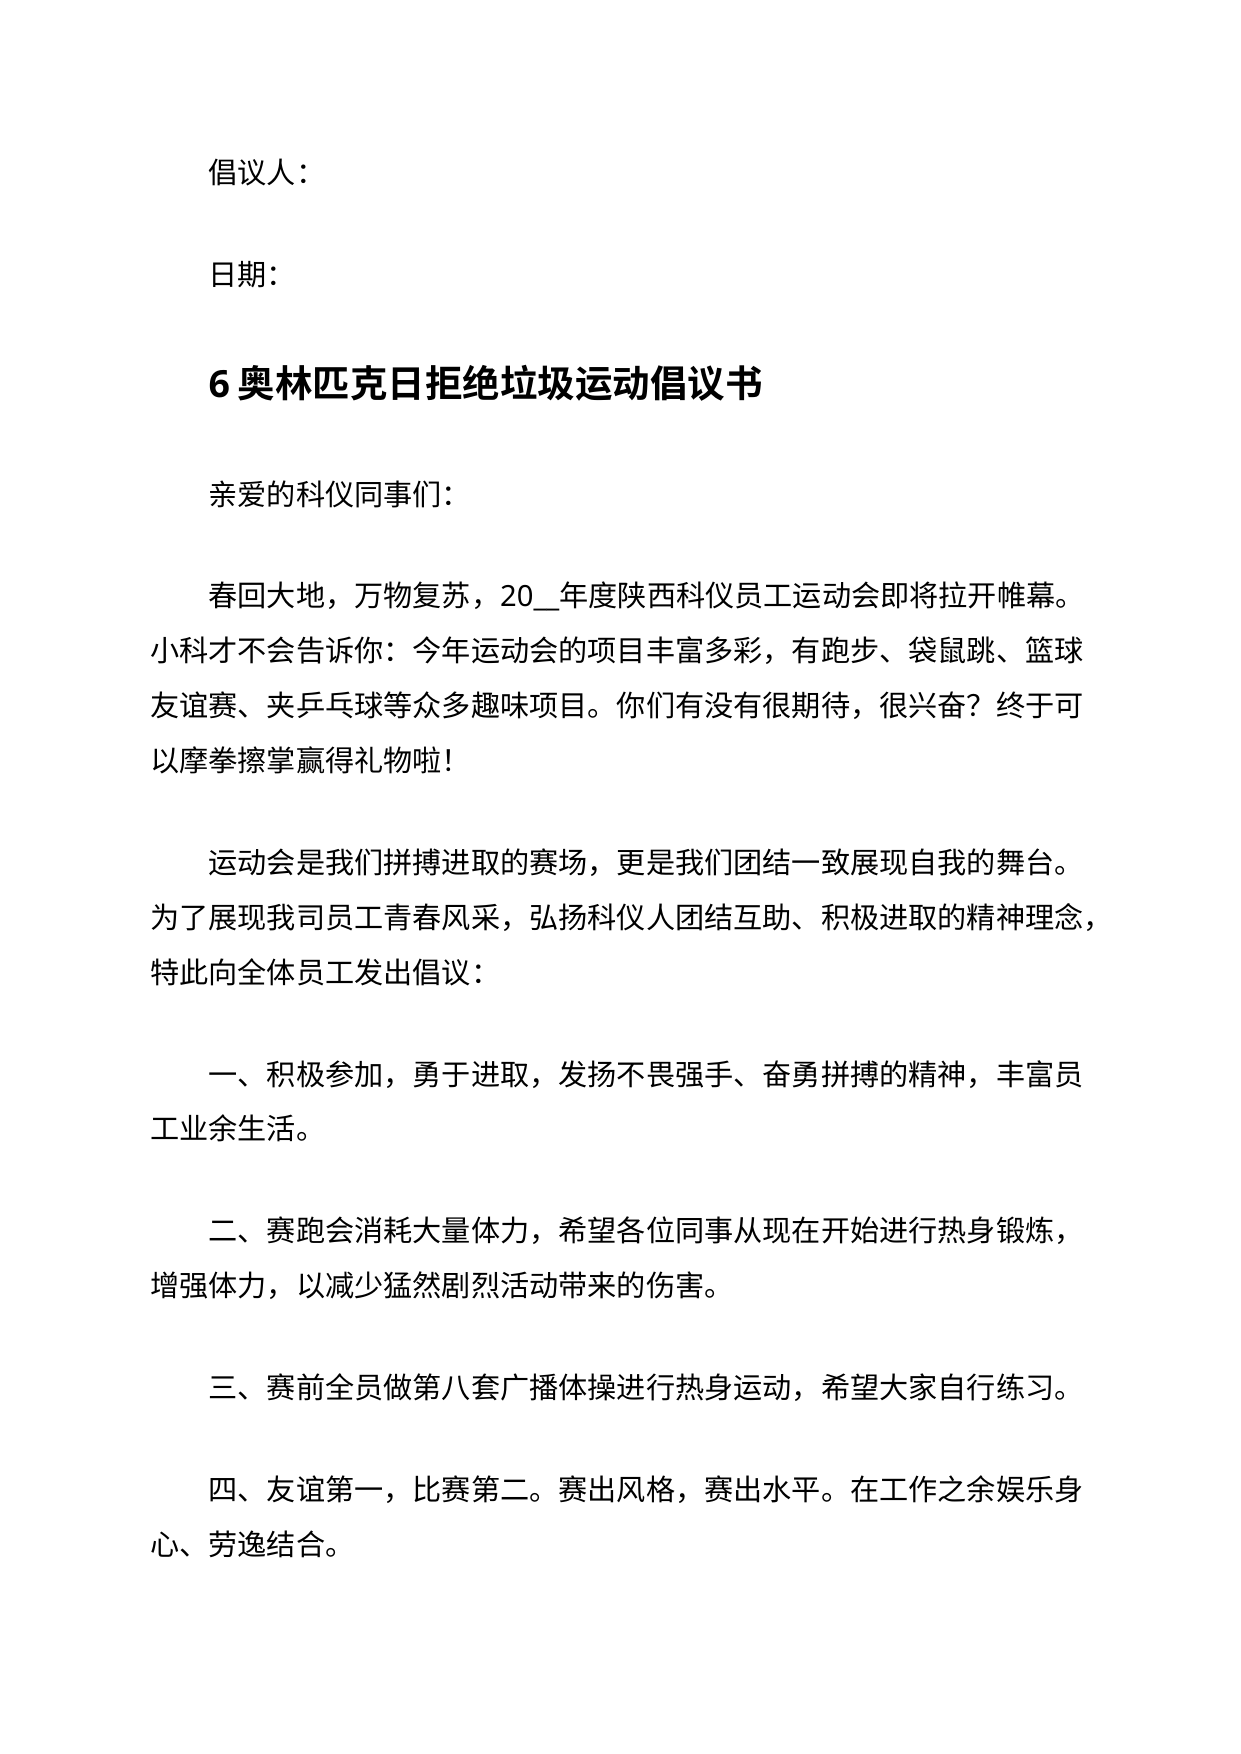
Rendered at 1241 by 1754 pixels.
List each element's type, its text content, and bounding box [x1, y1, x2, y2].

text 日期： [150, 252, 1090, 294]
text 一、积极参加，勇于进取，发扬不畏强手、奋勇拼搏的精神，丰富员工业余生活。 [150, 1051, 1090, 1148]
text 亲爱的科仪同事们： [150, 471, 1090, 513]
text 6奥林匹克日拒绝垃圾运动倡议书 [150, 353, 1090, 408]
text 三、赛前全员做第八套广播体操进行热身运动，希望大家自行练习。 [150, 1364, 1090, 1407]
text 春回大地，万物复苏，20__年度陕西科仪员工运动会即将拉开帷幕。小科才不会告诉你：今年运动会的项目丰富多彩，有跑步、袋鼠跳、篮球友谊赛、夹乒乓球等众多趣味项目。你们有没有很期待，很兴奋？终于可以摩拳擦掌赢得礼物啦！ [150, 573, 1090, 780]
text 倡议人： [150, 150, 1090, 192]
text 二、赛跑会消耗大量体力，希望各位同事从现在开始进行热身锻炼，增强体力，以减少猛然剧烈活动带来的伤害。 [150, 1208, 1090, 1305]
text 运动会是我们拼搏进取的赛场，更是我们团结一致展现自我的舞台。为了展现我司员工青春风采，弘扬科仪人团结互助、积极进取的精神理念，特此向全体员工发出倡议： [150, 839, 1090, 992]
text 四、友谊第一，比赛第二。赛出风格，赛出水平。在工作之余娱乐身心、劳逸结合。 [150, 1466, 1090, 1563]
